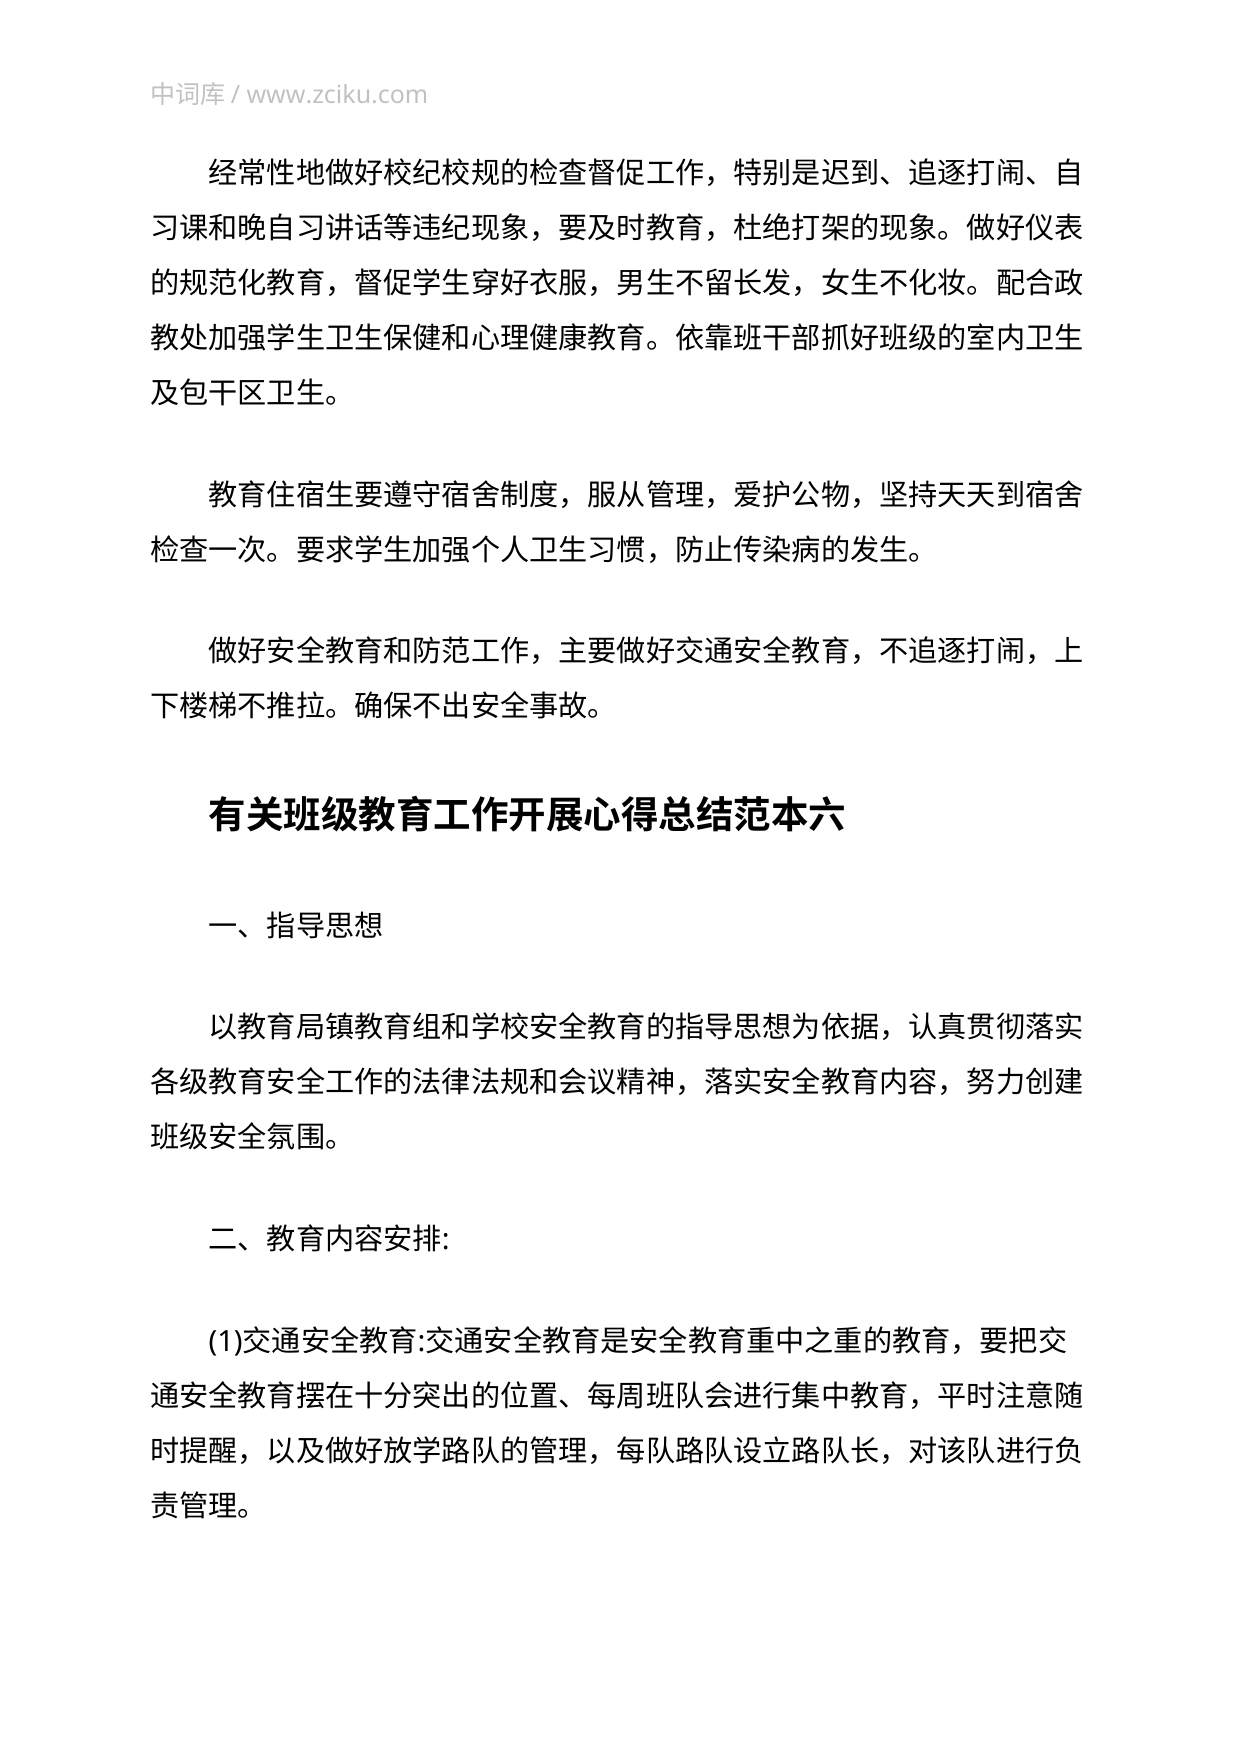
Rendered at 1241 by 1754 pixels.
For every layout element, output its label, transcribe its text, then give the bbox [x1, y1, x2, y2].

text 二、教育内容安排: [150, 1215, 1090, 1258]
text (1)交通安全教育:交通安全教育是安全教育重中之重的教育，要把交通安全教育摆在十分突出的位置、每周班队会进行集中教育，平时注意随时提醒，以及做好放学路队的管理，每队路队设立路队长，对该队进行负责管理。 [150, 1317, 1090, 1524]
text 有关班级教育工作开展心得总结范本六 [150, 785, 1090, 839]
text 一、指导思想 [150, 902, 1090, 944]
text 教育住宿生要遵守宿舍制度，服从管理，爱护公物，坚持天天到宿舍检查一次。要求学生加强个人卫生习惯，防止传染病的发生。 [150, 471, 1090, 568]
text 经常性地做好校纪校规的检查督促工作，特别是迟到、追逐打闹、自习课和晚自习讲话等违纪现象，要及时教育，杜绝打架的现象。做好仪表的规范化教育，督促学生穿好衣服，男生不留长发，女生不化妆。配合政教处加强学生卫生保健和心理健康教育。依靠班干部抓好班级的室内卫生及包干区卫生。 [150, 150, 1090, 412]
text 做好安全教育和防范工作，主要做好交通安全教育，不追逐打闹，上下楼梯不推拉。确保不出安全事故。 [150, 628, 1090, 725]
text 以教育局镇教育组和学校安全教育的指导思想为依据，认真贯彻落实各级教育安全工作的法律法规和会议精神，落实安全教育内容，努力创建班级安全氛围。 [150, 1004, 1090, 1156]
